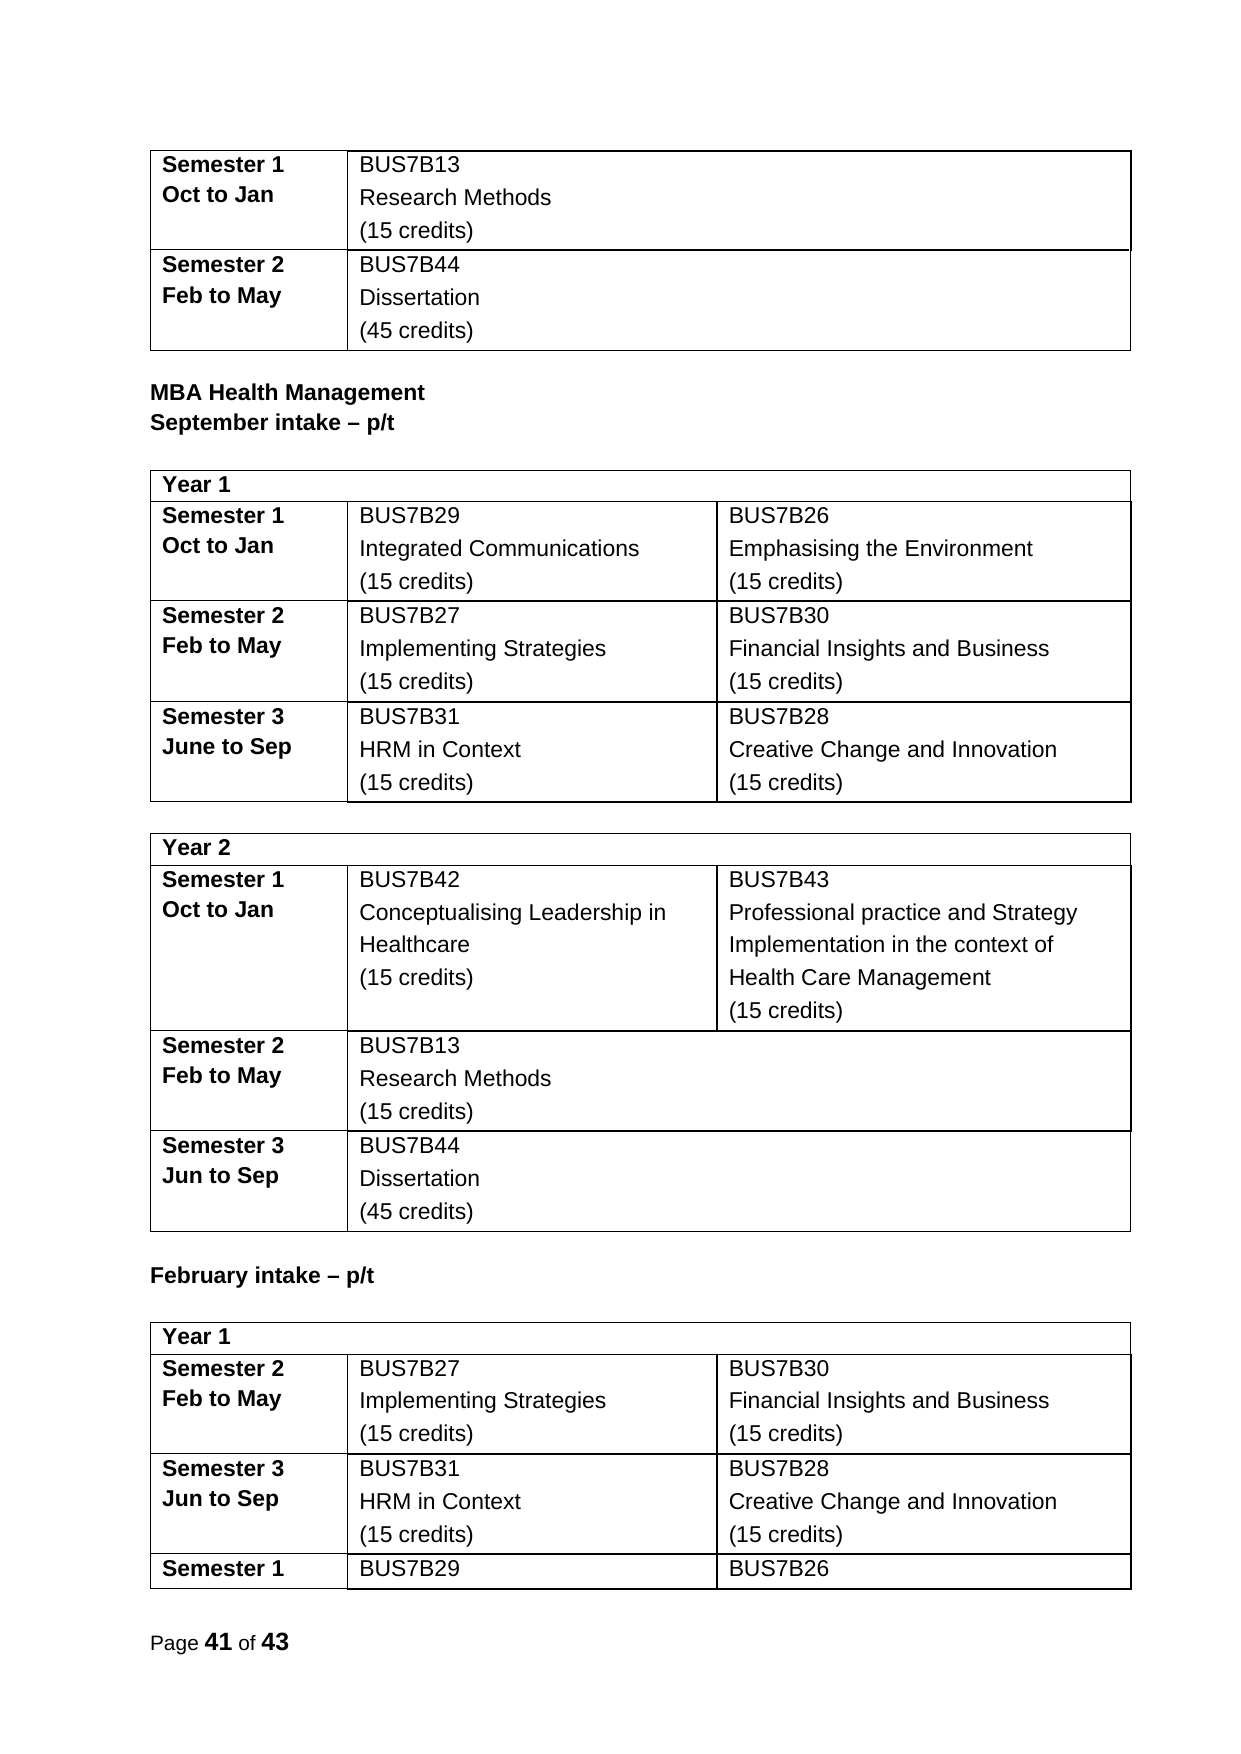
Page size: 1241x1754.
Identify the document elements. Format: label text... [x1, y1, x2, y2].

table_cell BUS7B43 Professional practice and Strategy Implementation in the context of Health Care Management (15 credits) [718, 866, 1130, 1030]
table_cell Semester 2 Feb to May [151, 601, 347, 701]
table_cell BUS7B44 Dissertation (45 credits) [348, 1132, 1130, 1231]
table_cell Semester 3 Jun to Sep [151, 1454, 347, 1553]
table_header Year 2 [151, 834, 1130, 864]
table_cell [348, 1555, 716, 1588]
text February intake – p/t [150, 1262, 1090, 1288]
table_cell BUS7B30 Financial Insights and Business (15 credits) [718, 602, 1130, 701]
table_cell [718, 1555, 1130, 1588]
table_cell BUS7B28 Creative Change and Innovation (15 credits) [718, 703, 1130, 801]
table_cell BUS7B13 Research Methods (15 credits) [348, 1032, 1130, 1130]
text MBA Health Management [150, 379, 1090, 405]
table_cell Semester 1 Oct to Jan [151, 502, 347, 600]
table_cell Semester 3 June to Sep [151, 702, 347, 801]
table_cell Semester 2 Feb to May [151, 1355, 347, 1453]
table_cell Semester 2 Feb to May [151, 250, 347, 350]
table_cell BUS7B29 Integrated Communications (15 credits) [348, 502, 716, 600]
table_cell BUS7B31 HRM in Context (15 credits) [348, 703, 716, 801]
table_cell Semester 2 Feb to May [151, 1031, 347, 1130]
table_header Year 1 [151, 1323, 1130, 1353]
table_cell Semester 1 Oct to Jan [151, 151, 347, 249]
table_cell Semester 1 Oct to Jan [151, 866, 347, 1030]
table_cell BUS7B28 Creative Change and Innovation (15 credits) [718, 1455, 1130, 1553]
table_cell BUS7B26 Emphasising the Environment (15 credits) [718, 502, 1130, 600]
table_cell BUS7B13 Research Methods (15 credits) [348, 152, 1130, 249]
table_cell BUS7B27 Implementing Strategies (15 credits) [348, 602, 716, 701]
table_cell Semester 3 Jun to Sep [151, 1131, 347, 1231]
table_cell BUS7B31 HRM in Context (15 credits) [348, 1455, 716, 1553]
table_cell BUS7B42 Conceptualising Leadership in Healthcare (15 credits) [348, 866, 716, 1030]
table_cell BUS7B30 Financial Insights and Business (15 credits) [718, 1355, 1130, 1453]
table_header Year 1 [151, 471, 1130, 501]
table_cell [151, 1554, 347, 1588]
table_cell BUS7B44 Dissertation (45 credits) [348, 249, 1130, 350]
table_cell BUS7B27 Implementing Strategies (15 credits) [348, 1355, 716, 1453]
text September intake – p/t [150, 409, 1090, 435]
